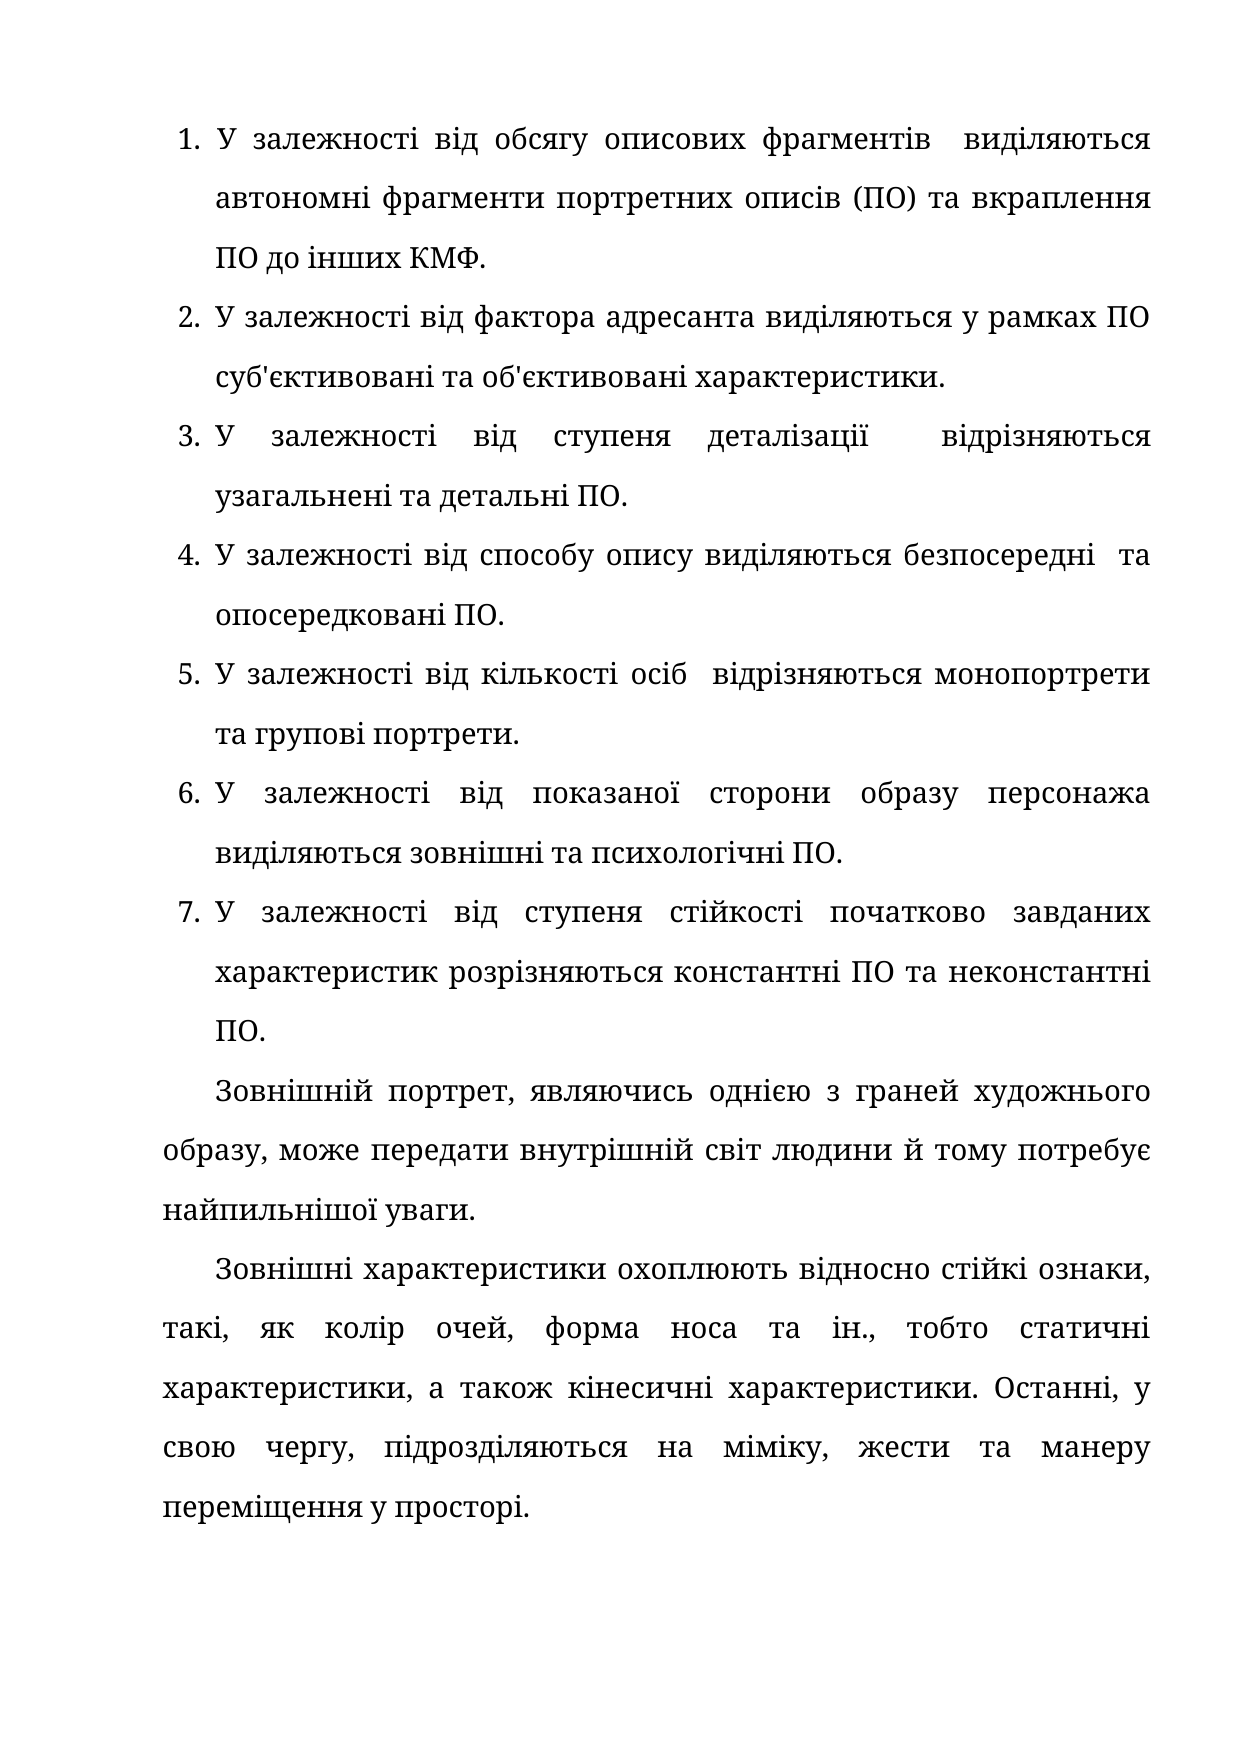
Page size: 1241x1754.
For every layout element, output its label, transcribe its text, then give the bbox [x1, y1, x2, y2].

list У залежності від фактора адресанта виділяються у рамках ПО суб'єктивовані та об'єктивовані характеристики. [177, 297, 1152, 396]
text 1. У залежності від обсягу описових фрагментів виділяються автономні фрагменти портретних описів (ПО) та вкраплення ПО до інших КМФ. [177, 118, 1152, 277]
list У залежності від способу опису виділяються безпосередні та опосередковані ПО. [177, 534, 1152, 634]
list У залежності від ступеня деталізації відрізняються узагальнені та детальні ПО. [177, 416, 1152, 515]
list У залежності від кількості осіб відрізняються монопортрети та групові портрети. [177, 653, 1152, 753]
text Зовнішні характеристики охоплюють відносно стійкі ознаки, такі, як колір очей, форма носа та ін., тобто статичні характеристики, а також кінесичні характеристики. Останні, у свою чергу, підрозділяються на міміку, жести та манеру переміщення у просторі. [162, 1248, 1152, 1526]
list У залежності від ступеня стійкості початково завданих характеристик розрізняються константні ПО та неконстантні ПО. [177, 891, 1152, 1050]
text Зовнішній портрет, являючись однією з граней художнього образу, може передати внутрішній світ людини й тому потребує найпильнішої уваги. [162, 1070, 1152, 1228]
list У залежності від показаної сторони образу персонажа виділяються зовнішні та психологічні ПО. [177, 772, 1152, 872]
